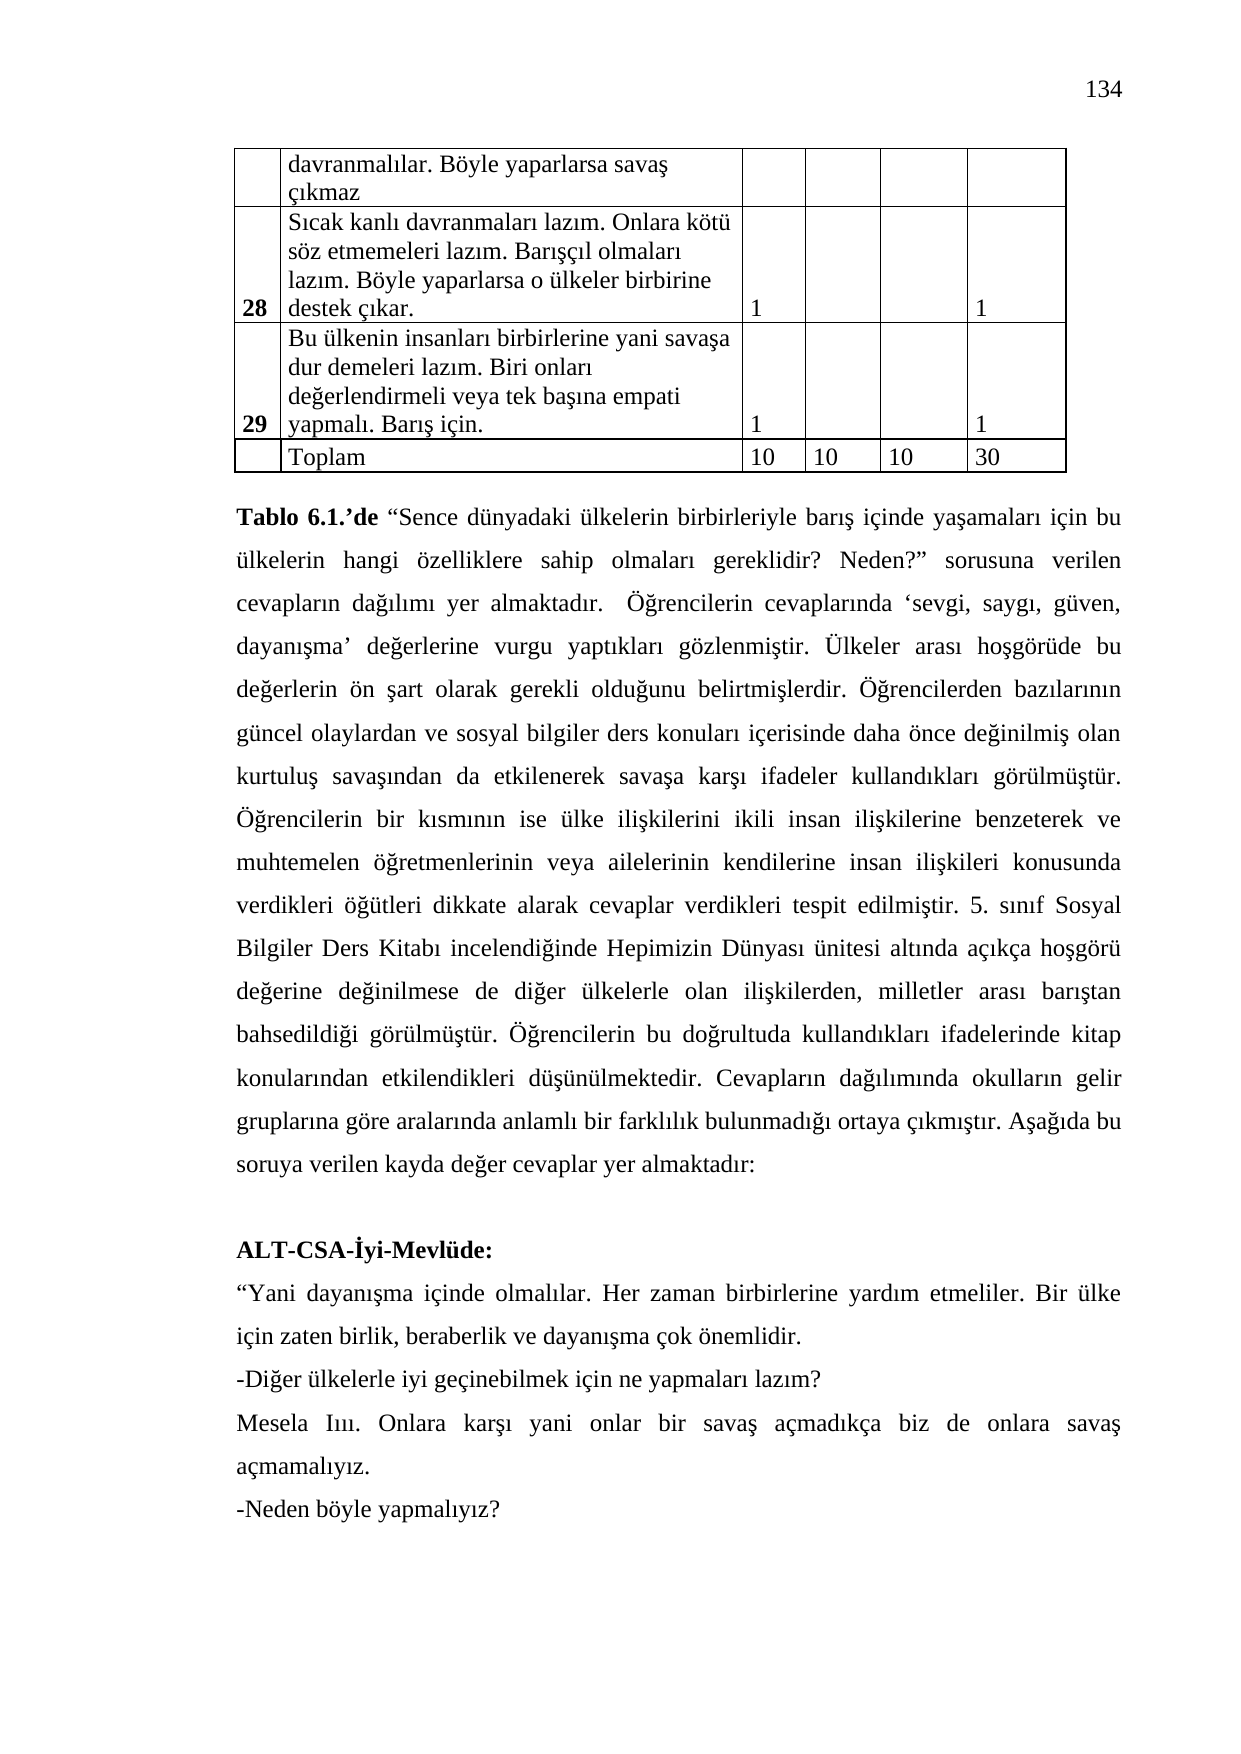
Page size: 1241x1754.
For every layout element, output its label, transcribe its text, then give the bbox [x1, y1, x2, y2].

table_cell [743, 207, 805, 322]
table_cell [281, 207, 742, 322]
text -Diğer ülkelerle iyi geçinebilmek için ne yapmaları lazım? [236, 1364, 1122, 1393]
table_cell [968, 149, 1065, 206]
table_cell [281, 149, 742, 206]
text “Yani dayanışma içinde olmalılar. Her zaman birbirlerine yardım etmeliler. Bir ülke için zaten birlik, beraberlik ve dayanışma çok önemlidir. [236, 1278, 1122, 1350]
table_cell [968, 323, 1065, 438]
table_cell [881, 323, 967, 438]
text ALT-CSA-İyi-Mevlüde: [236, 1235, 1122, 1264]
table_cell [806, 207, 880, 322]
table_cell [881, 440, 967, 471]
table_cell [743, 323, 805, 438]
text Mesela Iııı. Onlara karşı yani onlar bir savaş açmadıkça biz de onlara savaş açmamalıyız. [236, 1408, 1122, 1479]
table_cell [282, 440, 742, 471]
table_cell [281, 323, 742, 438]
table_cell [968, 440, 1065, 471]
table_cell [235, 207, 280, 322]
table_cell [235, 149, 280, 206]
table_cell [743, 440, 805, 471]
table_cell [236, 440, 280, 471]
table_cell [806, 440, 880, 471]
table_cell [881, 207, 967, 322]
text -Neden böyle yapmalıyız? [236, 1494, 1122, 1523]
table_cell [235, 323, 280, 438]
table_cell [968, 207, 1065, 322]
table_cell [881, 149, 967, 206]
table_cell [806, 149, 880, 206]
text Tablo 6.1.’de “Sence dünyadaki ülkelerin birbirleriyle barış içinde yaşamaları için bu ülkelerin hangi özelliklere sahip olmaları gereklidir? Neden?” sorusuna verilen cevapların dağılımı yer almaktadır. Öğrencilerin cevaplarında ‘sevgi, saygı, güven, dayanışma’ değerlerine vurgu yaptıkları gözlenmiştir. Ülkeler arası hoşgörüde bu değerlerin ön şart olarak gerekli olduğunu belirtmişlerdir. Öğrencilerden bazılarının güncel olaylardan ve sosyal bilgiler ders konuları içerisinde daha önce değinilmiş olan kurtuluş savaşından da etkilenerek savaşa karşı ifadeler kullandıkları görülmüştür. Öğrencilerin bir kısmının ise ülke ilişkilerini ikili insan ilişkilerine benzeterek ve muhtemelen öğretmenlerinin veya ailelerinin kendilerine insan ilişkileri konusunda verdikleri öğütleri dikkate alarak cevaplar verdikleri tespit edilmiştir. 5. sınıf Sosyal Bilgiler Ders Kitabı incelendiğinde Hepimizin Dünyası ünitesi altında açıkça hoşgörü değerine değinilmese de diğer ülkelerle olan ilişkilerden, milletler arası barıştan bahsedildiği görülmüştür. Öğrencilerin bu doğrultuda kullandıkları ifadelerinde kitap konularından etkilendikleri düşünülmektedir. Cevapların dağılımında okulların gelir gruplarına göre aralarında anlamlı bir farklılık bulunmadığı ortaya çıkmıştır. Aşağıda bu soruya verilen kayda değer cevaplar yer almaktadır: [236, 502, 1122, 1178]
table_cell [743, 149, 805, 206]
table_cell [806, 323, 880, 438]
